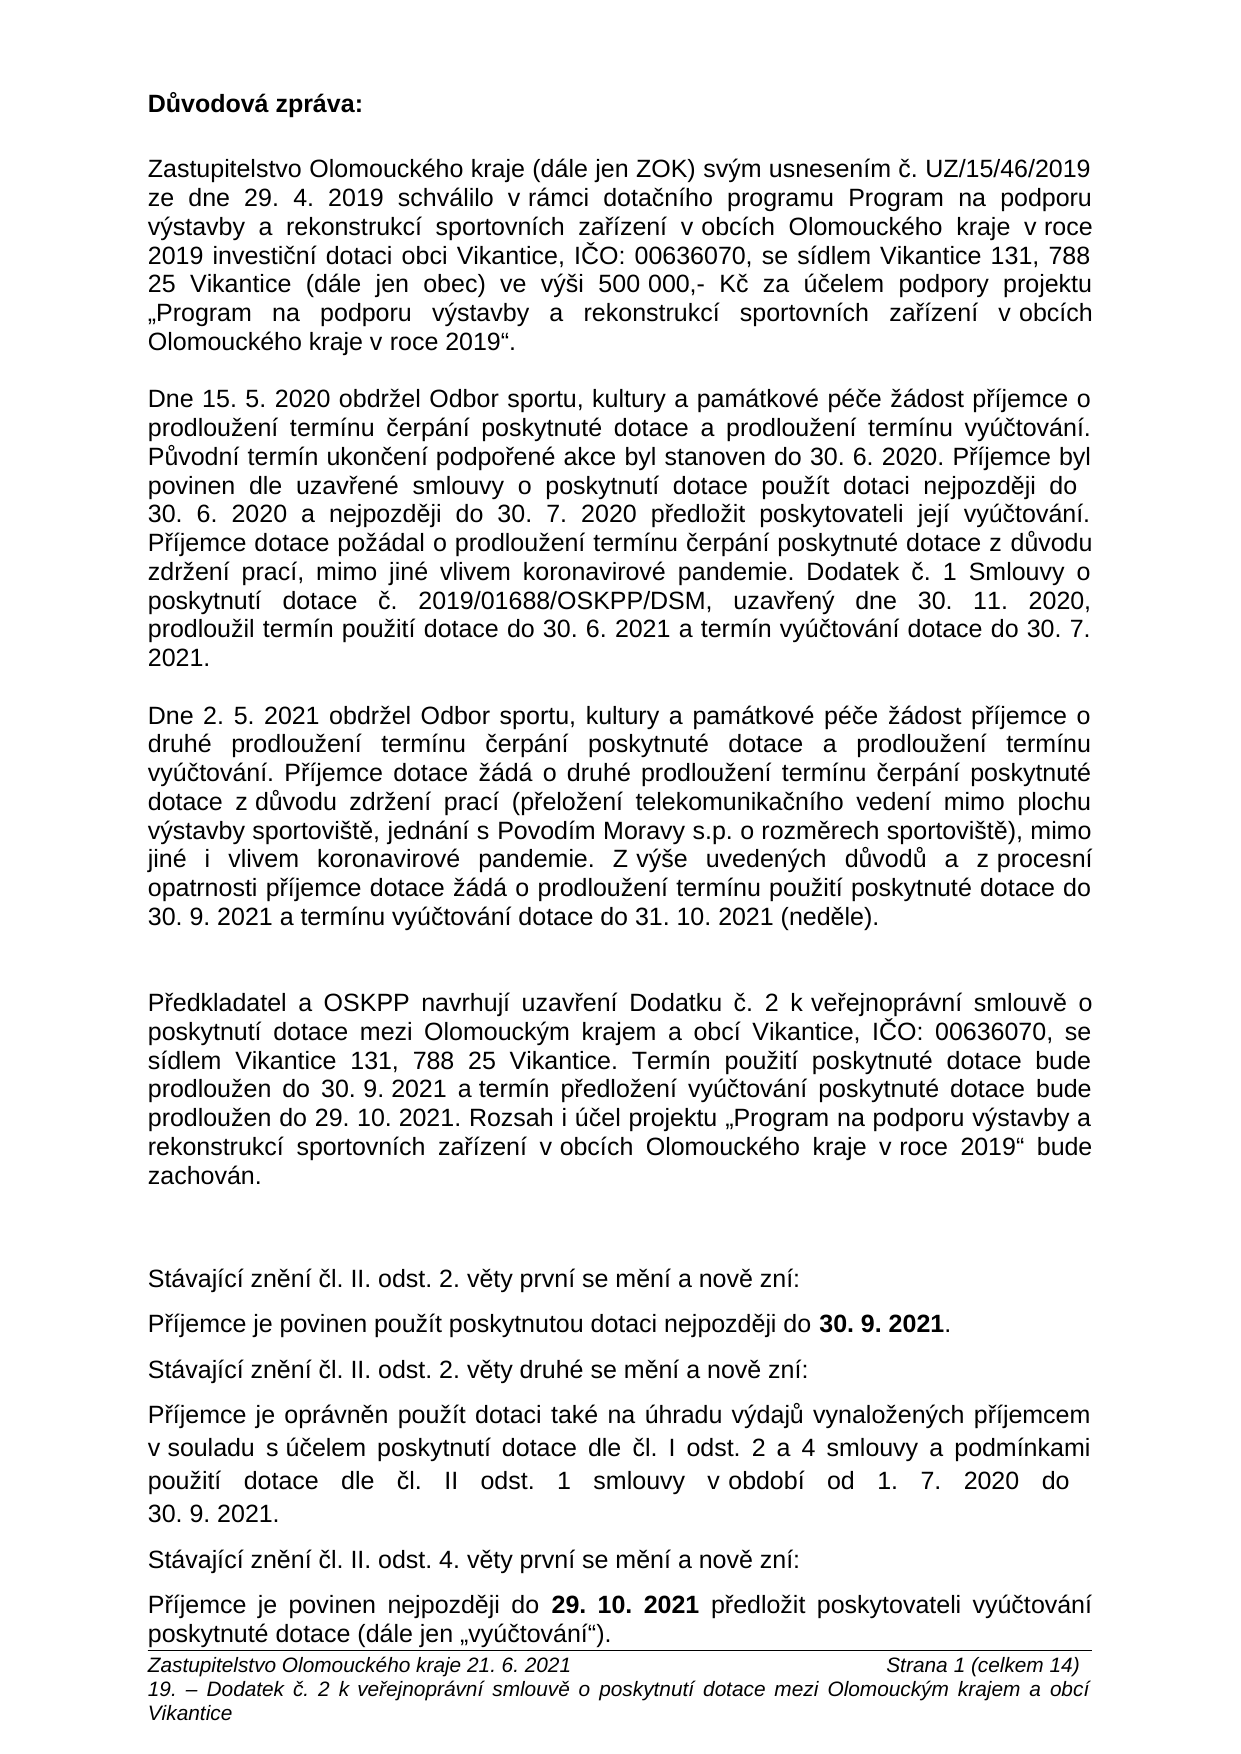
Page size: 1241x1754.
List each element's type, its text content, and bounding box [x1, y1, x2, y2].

text Zastupitelstvo Olomouckého kraje (dále jen ZOK) svým usnesením č. UZ/15/46/2019 ze dne 29. 4. 2019 schválilo v rámci dotačního programu Program na podporu výstavby a rekonstrukcí sportovních zařízení v obcích Olomouckého kraje v roce 2019 investiční dotaci obci Vikantice, IČO: 00636070, se sídlem Vikantice 131, 788 25 Vikantice (dále jen obec) ve výši 500 000,- Kč za účelem podpory projektu „Program na podporu výstavby a rekonstrukcí sportovních zařízení v obcích Olomouckého kraje v roce 2019“. [148, 154, 1092, 356]
text Dne 2. 5. 2021 obdržel Odbor sportu, kultury a památkové péče žádost příjemce o druhé prodloužení termínu čerpání poskytnuté dotace a prodloužení termínu vyúčtování. Příjemce dotace žádá o druhé prodloužení termínu čerpání poskytnuté dotace z důvodu zdržení prací (přeložení telekomunikačního vedení mimo plochu výstavby sportoviště, jednání s Povodím Moravy s.p. o rozměrech sportoviště), mimo jiné i vlivem koronavirové pandemie. Z výše uvedených důvodů a z procesní opatrnosti příjemce dotace žádá o prodloužení termínu použití poskytnuté dotace do 30. 9. 2021 a termínu vyúčtování dotace do 31. 10. 2021 (neděle). [148, 701, 1092, 931]
text Stávající znění čl. II. odst. 4. věty první se mění a nově zní: [148, 1545, 1092, 1573]
text Stávající znění čl. II. odst. 2. věty druhé se mění a nově zní: [148, 1355, 1092, 1383]
text Stávající znění čl. II. odst. 2. věty první se mění a nově zní: [148, 1264, 1092, 1292]
text Příjemce je povinen použít poskytnutou dotaci nejpozději do 30. 9. 2021. [148, 1309, 1092, 1338]
text Předkladatel a OSKPP navrhují uzavření Dodatku č. 2 k veřejnoprávní smlouvě o poskytnutí dotace mezi Olomouckým krajem a obcí Vikantice, IČO: 00636070, se sídlem Vikantice 131, 788 25 Vikantice. Termín použití poskytnuté dotace bude prodloužen do 30. 9. 2021 a termín předložení vyúčtování poskytnuté dotace bude prodloužen do 29. 10. 2021. Rozsah i účel projektu „Program na podporu výstavby a rekonstrukcí sportovních zařízení v obcích Olomouckého kraje v roce 2019“ bude zachován. [148, 988, 1092, 1189]
text Příjemce je oprávněn použít dotaci také na úhradu výdajů vynaložených příjemcem v souladu s účelem poskytnutí dotace dle čl. I odst. 2 a 4 smlouvy a podmínkami použití dotace dle čl. II odst. 1 smlouvy v období od 1. 7. 2020 do 30. 9. 2021. [148, 1400, 1092, 1528]
text Příjemce je povinen nejpozději do 29. 10. 2021 předložit poskytovateli vyúčtování poskytnuté dotace (dále jen „vyúčtování“). [148, 1590, 1092, 1648]
text Dne 15. 5. 2020 obdržel Odbor sportu, kultury a památkové péče žádost příjemce o prodloužení termínu čerpání poskytnuté dotace a prodloužení termínu vyúčtování. Původní termín ukončení podpořené akce byl stanoven do 30. 6. 2020. Příjemce byl povinen dle uzavřené smlouvy o poskytnutí dotace použít dotaci nejpozději do 30. 6. 2020 a nejpozději do 30. 7. 2020 předložit poskytovateli její vyúčtování. Příjemce dotace požádal o prodloužení termínu čerpání poskytnuté dotace z důvodu zdržení prací, mimo jiné vlivem koronavirové pandemie. Dodatek č. 1 Smlouvy o poskytnutí dotace č. 2019/01688/OSKPP/DSM, uzavřený dne 30. 11. 2020, prodloužil termín použití dotace do 30. 6. 2021 a termín vyúčtování dotace do 30. 7. 2021. [148, 384, 1092, 672]
text Důvodová zpráva: [148, 89, 1092, 117]
